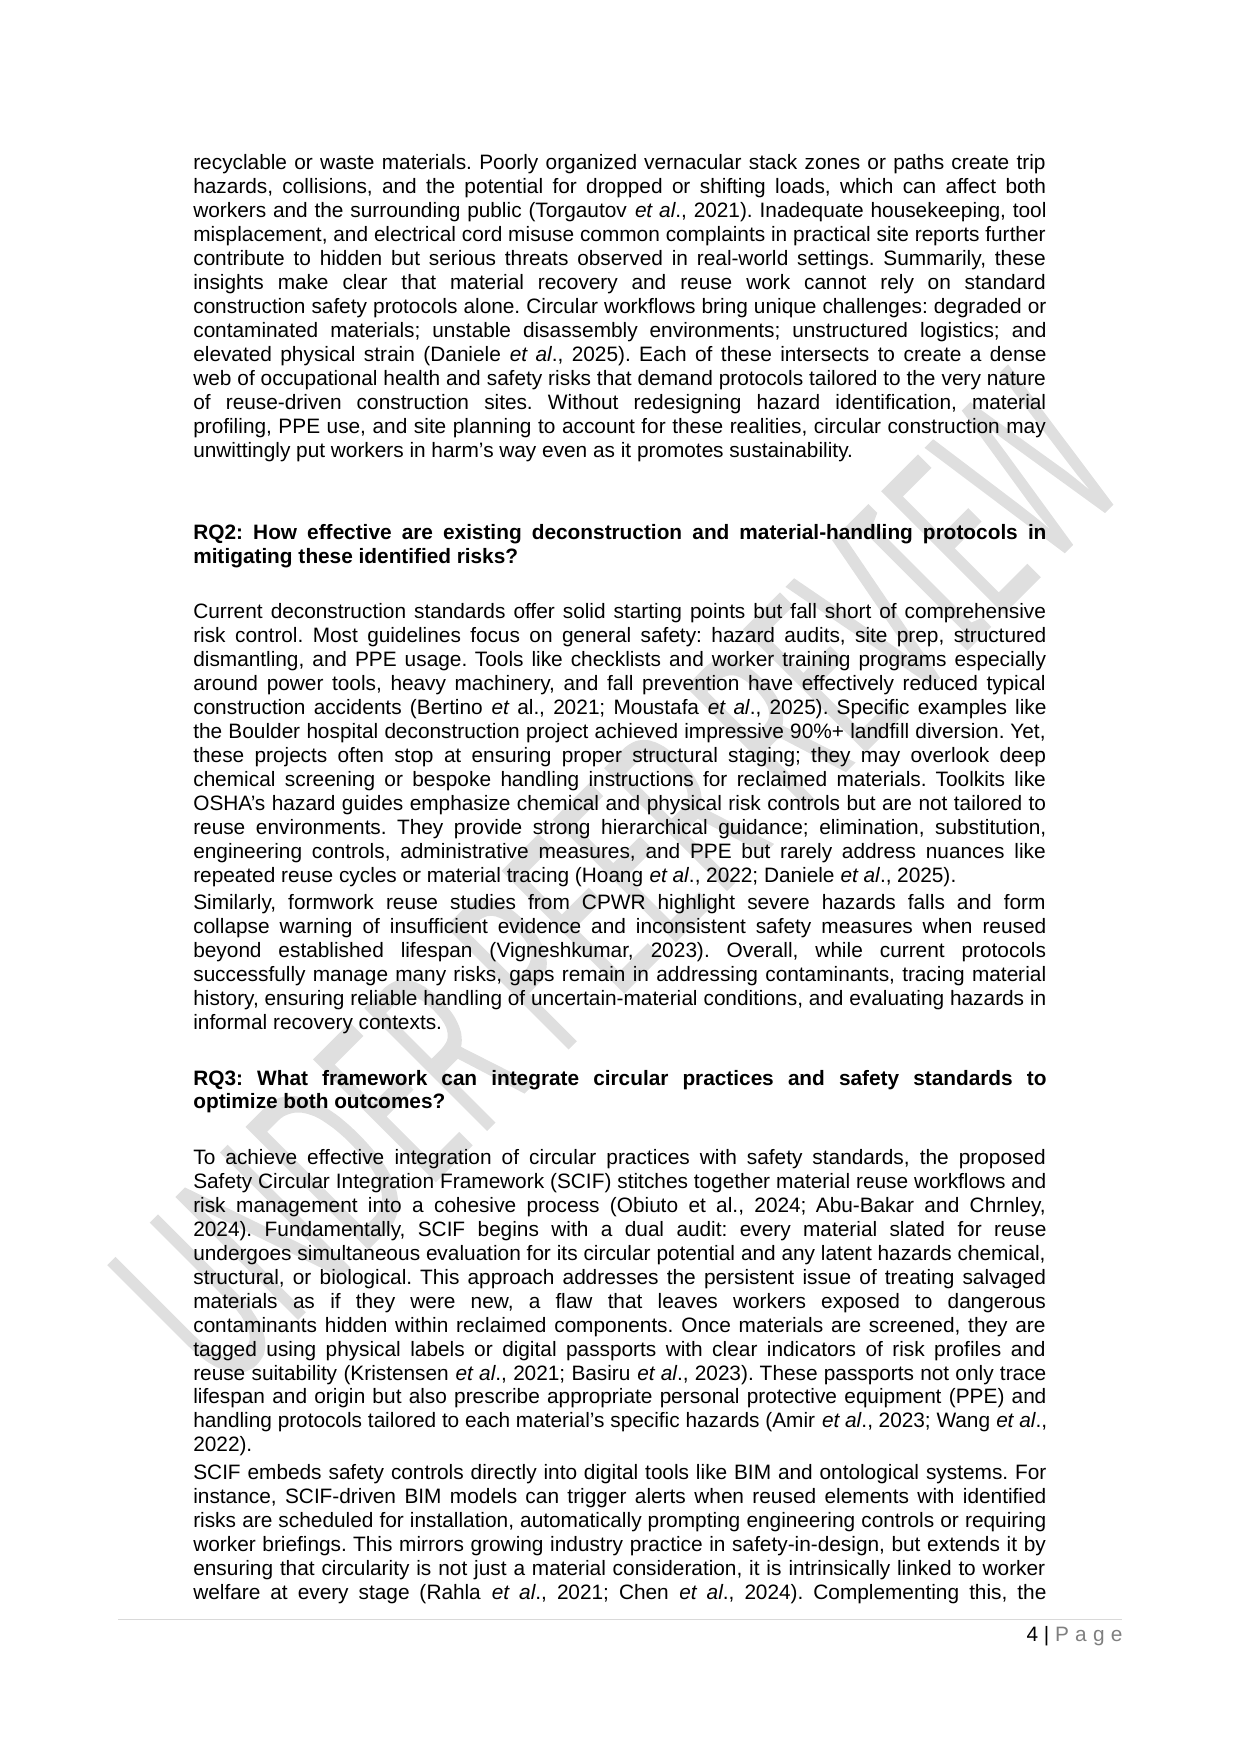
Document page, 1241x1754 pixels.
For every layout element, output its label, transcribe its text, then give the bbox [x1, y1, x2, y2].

text Current deconstruction standards offer solid starting points but fall short of comprehensive risk control. Most guidelines focus on general safety: hazard audits, site prep, structured dismantling, and PPE usage. Tools like checklists and worker training programs especially around power tools, heavy machinery, and fall prevention have effectively reduced typical construction accidents (Bertino et al., 2021; Moustafa et al., 2025). Specific examples like the Boulder hospital deconstruction project achieved impressive 90%+ landfill diversion. Yet, these projects often stop at ensuring proper structural staging; they may overlook deep chemical screening or bespoke handling instructions for reclaimed materials. Toolkits like OSHA’s hazard guides emphasize chemical and physical risk controls but are not tailored to reuse environments. They provide strong hierarchical guidance; elimination, substitution, engineering controls, administrative measures, and PPE but rarely address nuances like repeated reuse cycles or material tracing (Hoang et al., 2022; Daniele et al., 2025). [193, 599, 1047, 886]
text Similarly, formwork reuse studies from CPWR highlight severe hazards falls and form collapse warning of insufficient evidence and inconsistent safety measures when reused beyond established lifespan (Vigneshkumar, 2023). Overall, while current protocols successfully manage many risks, gaps remain in addressing contaminants, tracing material history, ensuring reliable handling of uncertain-material conditions, and evaluating hazards in informal recovery contexts. [193, 890, 1047, 1034]
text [193, 150, 1047, 461]
text To achieve effective integration of circular practices with safety standards, the proposed Safety Circular Integration Framework (SCIF) stitches together material reuse workflows and risk management into a cohesive process (Obiuto et al., 2024; Abu-Bakar and Chrnley, 2024). Fundamentally, SCIF begins with a dual audit: every material slated for reuse undergoes simultaneous evaluation for its circular potential and any latent hazards chemical, structural, or biological. This approach addresses the persistent issue of treating salvaged materials as if they were new, a flaw that leaves workers exposed to dangerous contaminants hidden within reclaimed components. Once materials are screened, they are tagged using physical labels or digital passports with clear indicators of risk profiles and reuse suitability (Kristensen et al., 2021; Basiru et al., 2023). These passports not only trace lifespan and origin but also prescribe appropriate personal protective equipment (PPE) and handling protocols tailored to each material’s specific hazards (Amir et al., 2023; Wang et al., 2022). [193, 1145, 1047, 1456]
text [193, 1460, 1047, 1604]
text RQ2: How effective are existing deconstruction and material-handling protocols in mitigating these identified risks? [193, 519, 1047, 567]
text RQ3: What framework can integrate circular practices and safety standards to optimize both outcomes? [193, 1065, 1047, 1113]
